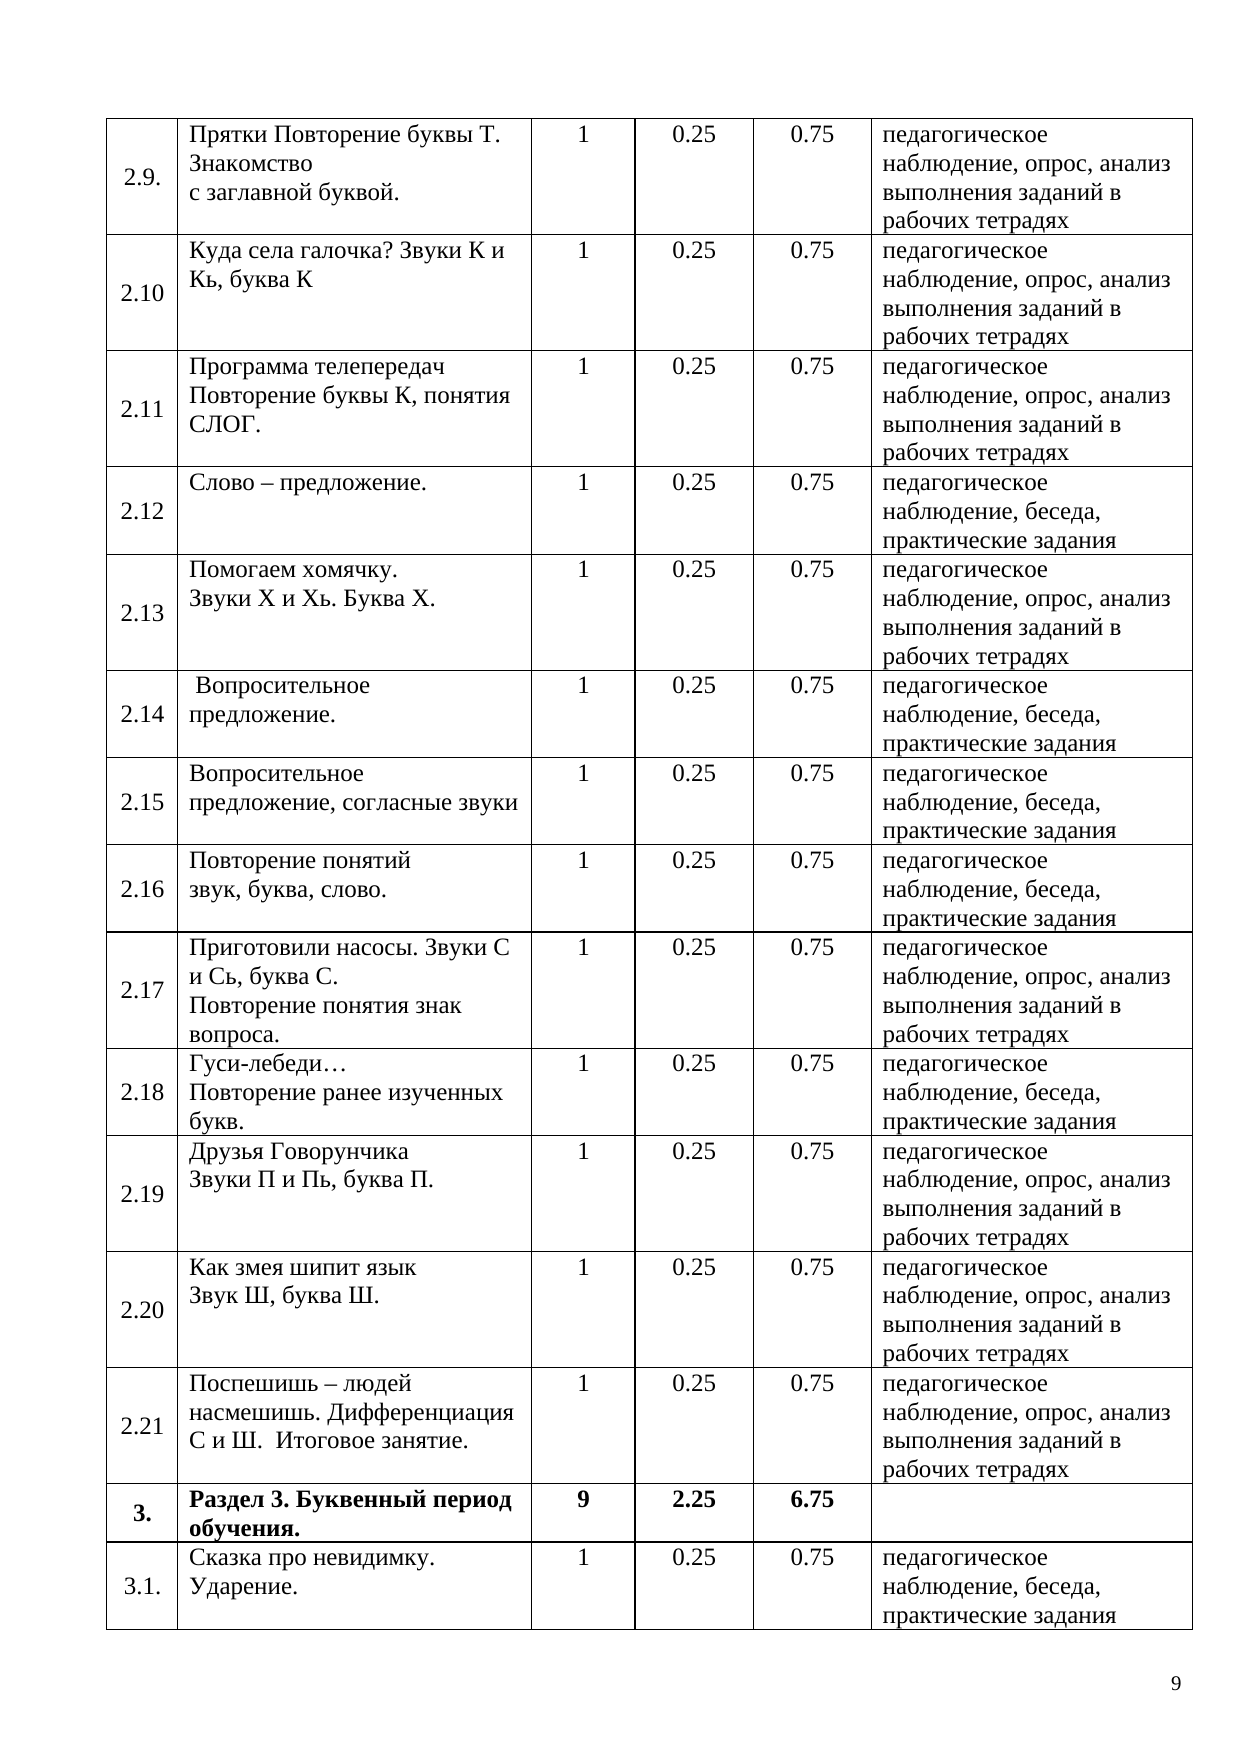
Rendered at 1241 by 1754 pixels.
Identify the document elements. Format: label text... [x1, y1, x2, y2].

table_cell 1 [532, 467, 634, 553]
table_cell Слово – предложение. [178, 467, 531, 553]
table_cell 0.25 [636, 119, 753, 234]
table_cell 0.25 [636, 1543, 753, 1629]
table_cell педагогическое наблюдение, беседа, практические задания [872, 845, 1192, 931]
table_cell Повторение понятий звук, буква, слово. [178, 845, 531, 931]
table_cell педагогическое наблюдение, беседа, практические задания [872, 467, 1192, 553]
table_cell 0.25 [636, 845, 753, 931]
table_cell 0.25 [636, 1049, 753, 1135]
table_cell 6.75 [754, 1484, 871, 1541]
table_cell 1 [532, 119, 634, 234]
table_cell педагогическое наблюдение, беседа, практические задания [872, 1049, 1192, 1135]
table_cell 1 [532, 1049, 634, 1135]
table_cell 0.25 [636, 467, 753, 553]
table_cell Помогаем хомячку. Звуки Х и Хь. Буква Х. [178, 555, 531, 669]
table_cell 1 [532, 1252, 634, 1367]
table_cell Приготовили насосы. Звуки С и Сь, буква С. Повторение понятия знак вопроса. [178, 933, 531, 1047]
table_cell 0.75 [754, 1368, 871, 1483]
table_cell 0.25 [636, 235, 753, 350]
table_cell педагогическое наблюдение, беседа, практические задания [872, 758, 1192, 844]
table_cell 0.75 [754, 555, 871, 669]
table_cell Программа телепередач Повторение буквы К, понятия СЛОГ. [178, 351, 531, 466]
table_cell 0.75 [754, 235, 871, 350]
table_cell 1 [532, 555, 634, 669]
table_cell 0.25 [636, 1136, 753, 1251]
table_cell 2.19 [107, 1136, 177, 1251]
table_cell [872, 1368, 1192, 1483]
table_cell педагогическое наблюдение, опрос, анализ выполнения заданий в рабочих тетрадях [872, 1136, 1192, 1251]
table_cell 2.20 [107, 1252, 177, 1367]
table_cell 3. [107, 1484, 177, 1541]
table_cell 2.25 [636, 1484, 753, 1541]
table_cell [872, 1484, 1192, 1541]
table_cell 0.75 [754, 467, 871, 553]
table_cell 3.1. [107, 1543, 177, 1629]
table_cell педагогическое наблюдение, беседа, практические задания [872, 671, 1192, 757]
table_cell 0.75 [754, 845, 871, 931]
table_cell Вопросительное предложение. [178, 671, 531, 757]
table_cell 2.11 [107, 351, 177, 466]
table_cell Сказка про невидимку. Ударение. [178, 1543, 531, 1629]
table_cell 0.75 [754, 1543, 871, 1629]
table_cell 2.16 [107, 845, 177, 931]
table_cell 0.25 [636, 555, 753, 669]
table_cell 0.75 [754, 351, 871, 466]
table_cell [872, 119, 1192, 234]
table_cell 2.9. [107, 119, 177, 234]
table_cell педагогическое наблюдение, опрос, анализ выполнения заданий в рабочих тетрадях [872, 351, 1192, 466]
table_cell 2.17 [107, 933, 177, 1047]
table_cell 1 [532, 845, 634, 931]
table_cell 0.25 [636, 351, 753, 466]
table_cell 1 [532, 235, 634, 350]
table_cell 0.75 [754, 758, 871, 844]
table_cell 0.75 [754, 1252, 871, 1367]
table_cell 0.25 [636, 1252, 753, 1367]
table_cell Раздел 3. Буквенный период обучения. [178, 1484, 531, 1541]
table_cell Прятки Повторение буквы Т. Знакомство с заглавной буквой. [178, 119, 531, 234]
table_cell педагогическое наблюдение, опрос, анализ выполнения заданий в рабочих тетрадях [872, 1252, 1192, 1367]
table_cell 1 [532, 351, 634, 466]
table_cell 0.75 [754, 1049, 871, 1135]
table_cell 1 [532, 1543, 634, 1629]
table_cell 2.12 [107, 467, 177, 553]
table_cell 1 [532, 1136, 634, 1251]
table_cell Куда села галочка? Звуки К и Кь, буква К [178, 235, 531, 350]
table_cell 2.14 [107, 671, 177, 757]
table_cell 0.25 [636, 758, 753, 844]
table_cell Гуси-лебеди… Повторение ранее изученных букв. [178, 1049, 531, 1135]
table_cell Как змея шипит язык Звук Ш, буква Ш. [178, 1252, 531, 1367]
table_cell Вопросительное предложение, согласные звуки [178, 758, 531, 844]
table_cell 2.10 [107, 235, 177, 350]
table_cell 2.18 [107, 1049, 177, 1135]
table_cell Друзья Говорунчика Звуки П и Пь, буква П. [178, 1136, 531, 1251]
table_cell 9 [532, 1484, 634, 1541]
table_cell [872, 1543, 1192, 1629]
table_cell 0.75 [754, 671, 871, 757]
table_cell 1 [532, 671, 634, 757]
table_cell 0.25 [636, 671, 753, 757]
table_cell педагогическое наблюдение, опрос, анализ выполнения заданий в рабочих тетрадях [872, 933, 1192, 1047]
table_cell 0.75 [754, 1136, 871, 1251]
table_cell 0.25 [636, 933, 753, 1047]
table_cell 2.15 [107, 758, 177, 844]
table_cell 1 [532, 933, 634, 1047]
table_cell 0.75 [754, 119, 871, 234]
table_cell 1 [532, 1368, 634, 1483]
table_cell 0.25 [636, 1368, 753, 1483]
table_cell 2.13 [107, 555, 177, 669]
table_cell Поспешишь – людей насмешишь. Дифференциация С и Ш. Итоговое занятие. [178, 1368, 531, 1483]
table_cell 0.75 [754, 933, 871, 1047]
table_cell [872, 235, 1192, 350]
table_cell 2.21 [107, 1368, 177, 1483]
table_cell 1 [532, 758, 634, 844]
table_cell педагогическое наблюдение, опрос, анализ выполнения заданий в рабочих тетрадях [872, 555, 1192, 669]
